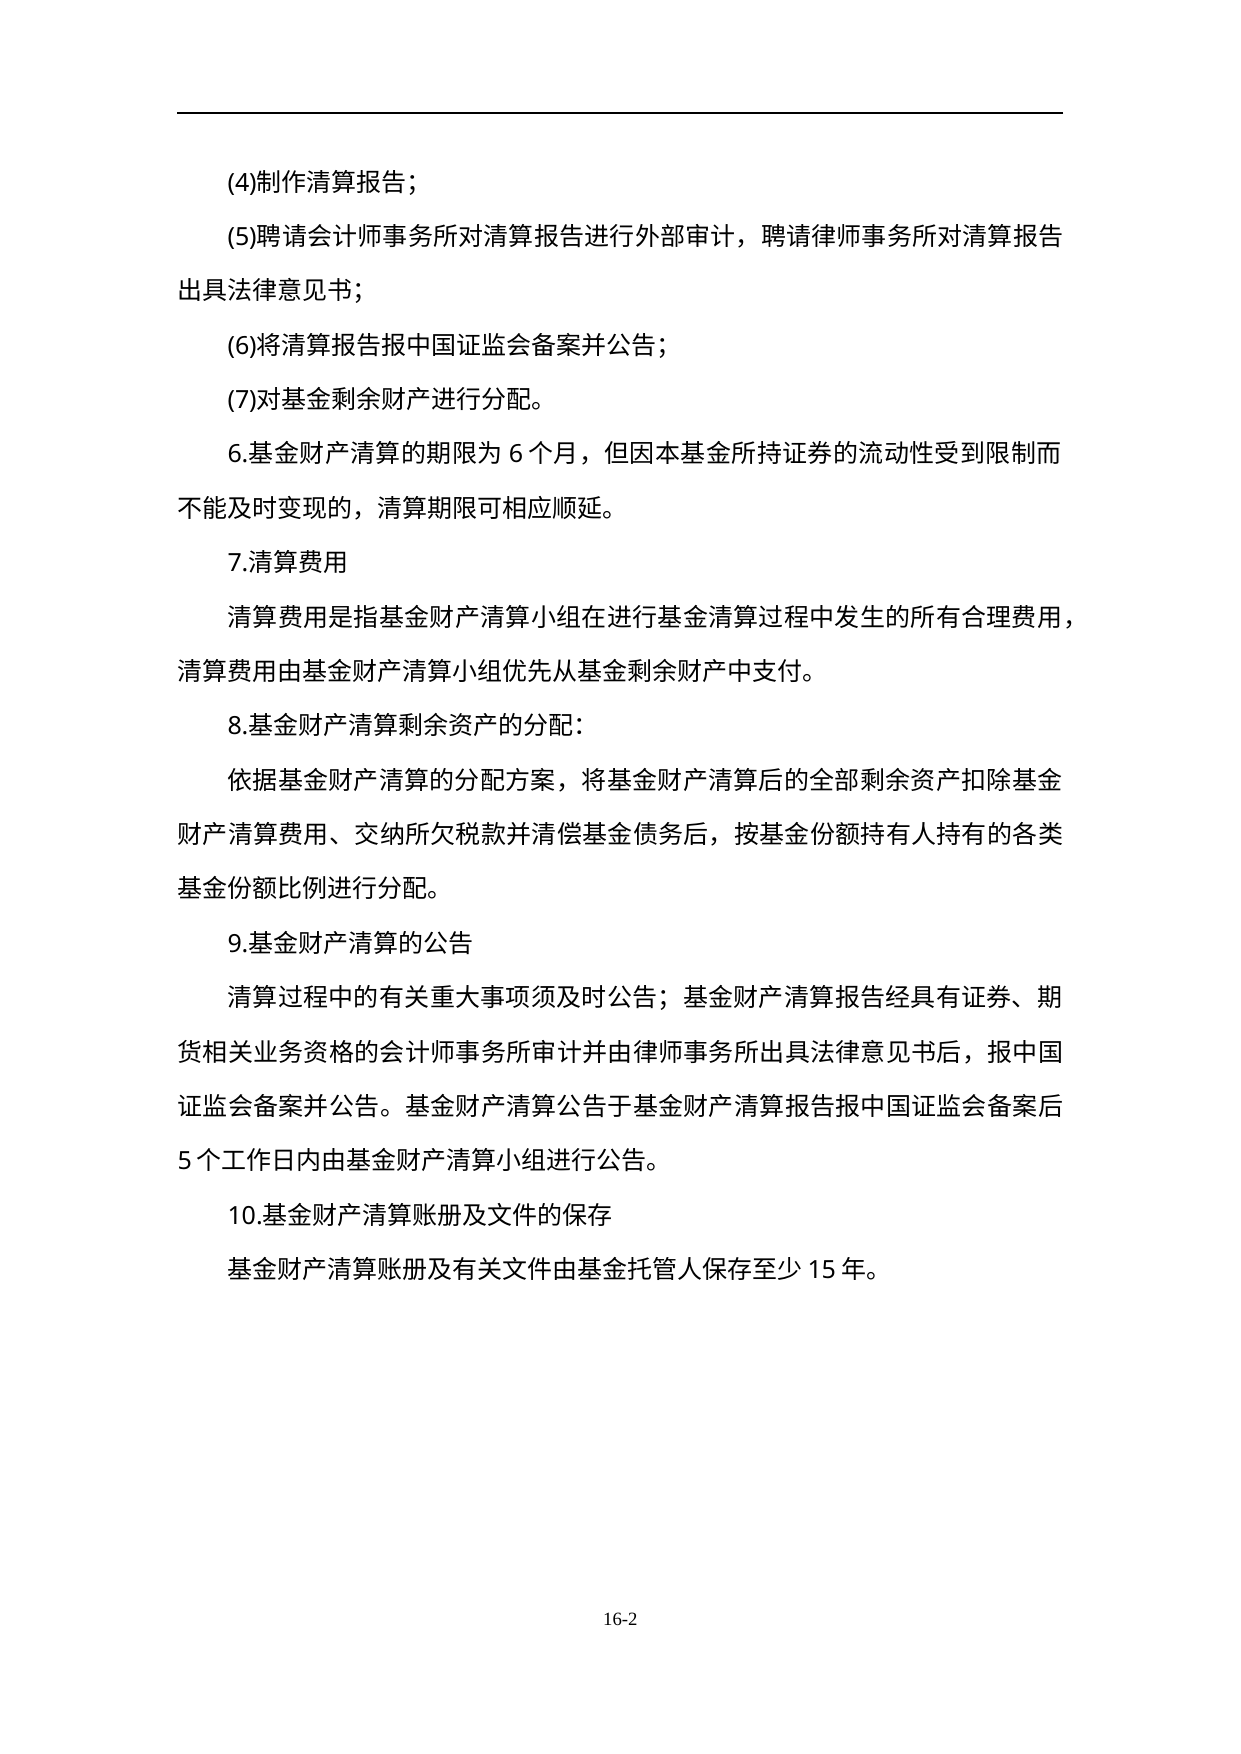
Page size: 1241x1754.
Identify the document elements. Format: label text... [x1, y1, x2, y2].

text 清算过程中的有关重大事项须及时公告；基金财产清算报告经具有证券、期货相关业务资格的会计师事务所审计并由律师事务所出具法律意见书后，报中国证监会备案并公告。基金财产清算公告于基金财产清算报告报中国证监会备案后5个工作日内由基金财产清算小组进行公告。 [177, 978, 1063, 1177]
text 10.基金财产清算账册及文件的保存 [177, 1195, 1063, 1231]
text 基金财产清算账册及有关文件由基金托管人保存至少15年。 [177, 1249, 1063, 1286]
text (5)聘请会计师事务所对清算报告进行外部审计，聘请律师事务所对清算报告出具法律意见书； [177, 216, 1063, 307]
text (6)将清算报告报中国证监会备案并公告； [177, 325, 1063, 361]
text 清算费用是指基金财产清算小组在进行基金清算过程中发生的所有合理费用，清算费用由基金财产清算小组优先从基金剩余财产中支付。 [177, 597, 1063, 688]
text (4)制作清算报告； [177, 162, 1063, 198]
text 8.基金财产清算剩余资产的分配： [177, 706, 1063, 742]
text 7.清算费用 [177, 543, 1063, 579]
text (7)对基金剩余财产进行分配。 [177, 379, 1063, 416]
text 依据基金财产清算的分配方案，将基金财产清算后的全部剩余资产扣除基金财产清算费用、交纳所欠税款并清偿基金债务后，按基金份额持有人持有的各类基金份额比例进行分配。 [177, 760, 1063, 905]
text 6.基金财产清算的期限为6个月，但因本基金所持证券的流动性受到限制而不能及时变现的，清算期限可相应顺延。 [177, 434, 1063, 524]
text 9.基金财产清算的公告 [177, 923, 1063, 959]
